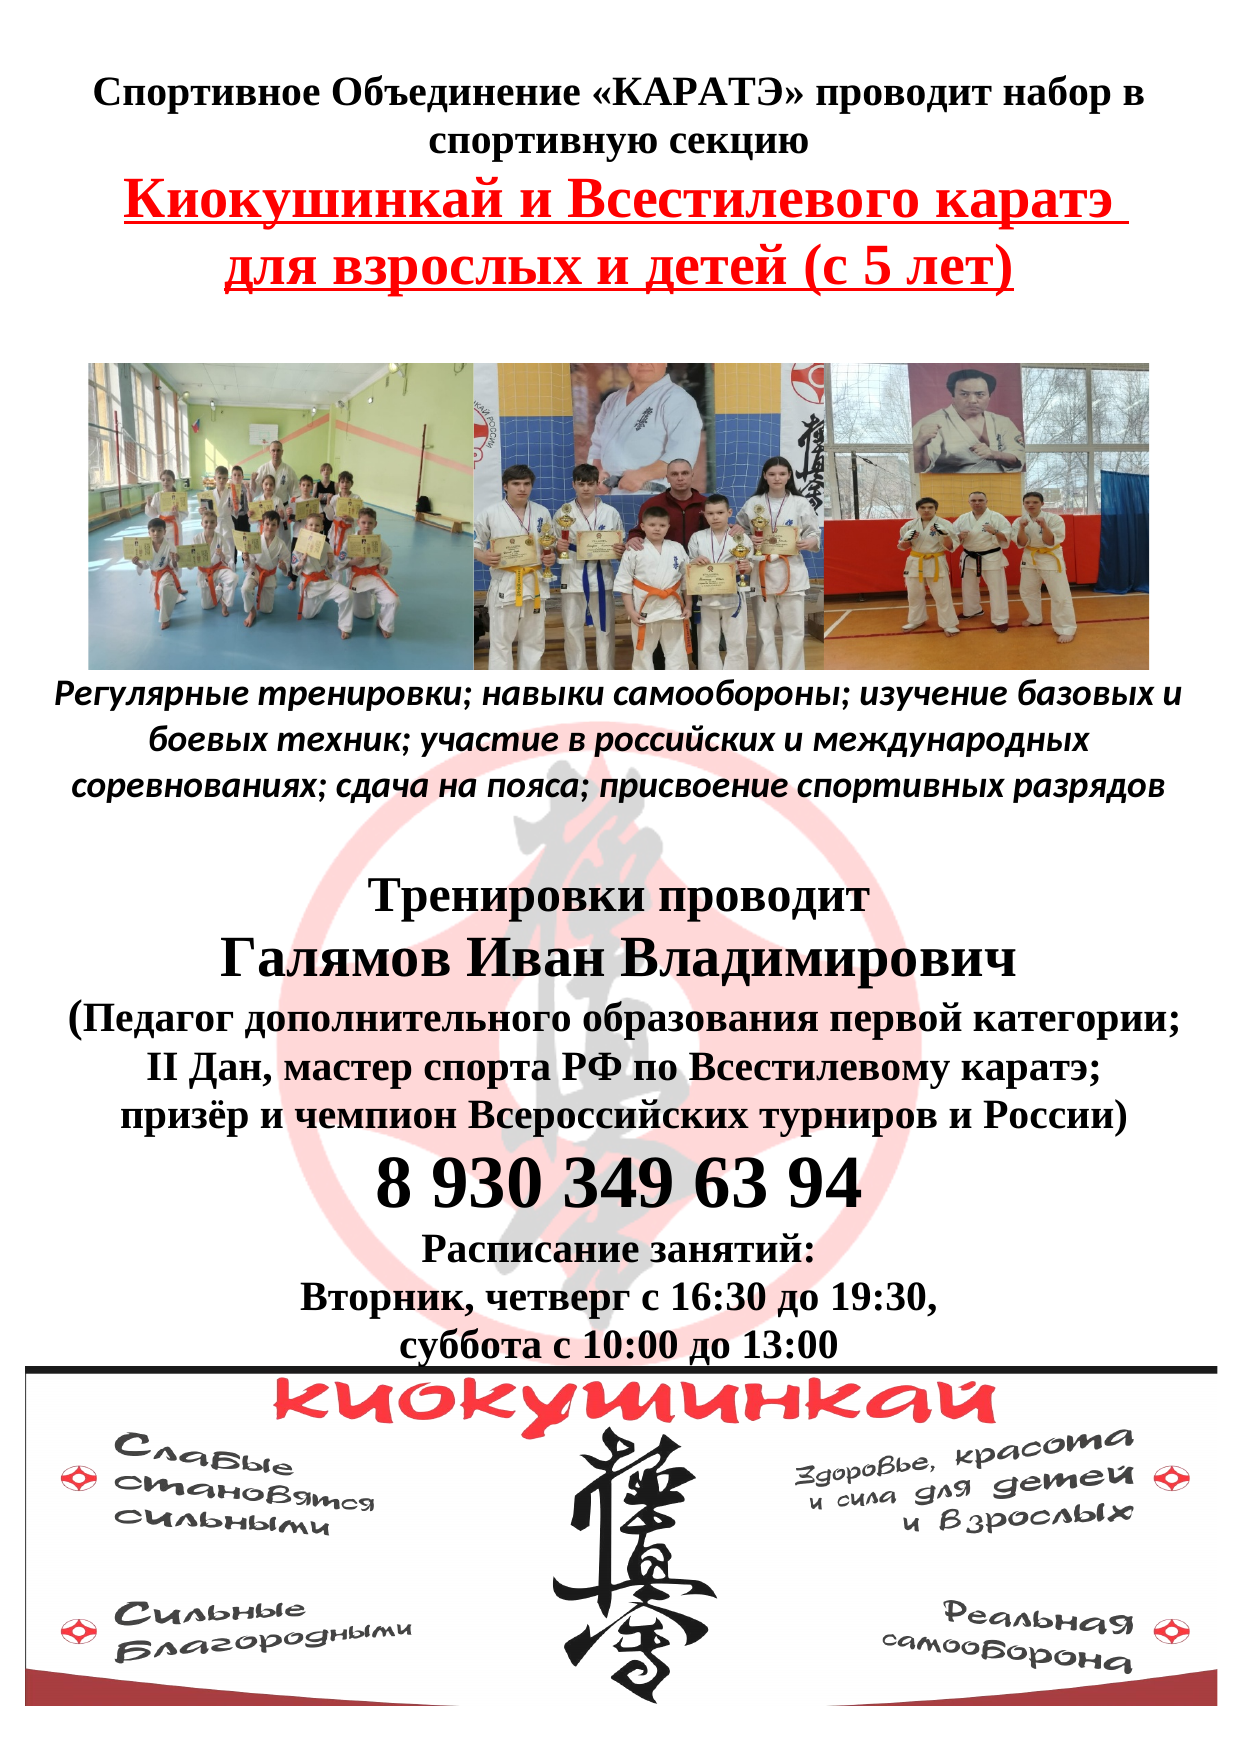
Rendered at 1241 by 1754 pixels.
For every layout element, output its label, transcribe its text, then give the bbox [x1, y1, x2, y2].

picture [88, 363, 1150, 670]
text Галямов Иван Владимирович [19, 922, 1219, 989]
text Расписание занятий: [19, 1224, 1219, 1272]
text 8 930 349 63 94 [19, 1137, 1219, 1224]
text Вторник, четверг с 16:30 до 19:30, [19, 1272, 1219, 1319]
text Регулярные тренировки; навыки самообороны; изучение базовых и боевых техник; участие в российских и международных соревнованиях; сдача на пояса; присвоение спортивных разрядов [19, 669, 1219, 807]
text суббота с 10:00 до 13:00 [19, 1319, 1219, 1367]
text Киокушинкай и Всестилевого каратэ [19, 162, 1219, 229]
text для взрослых и детей (с 5 лет) [19, 229, 1219, 297]
text II Дан, мастер спорта РФ по Всестилевому каратэ; [19, 1042, 1219, 1089]
text Спортивное Объединение «КАРАТЭ» проводит набор в спортивную секцию [19, 67, 1219, 162]
text (Педагог дополнительного образования первой категории; [19, 989, 1219, 1042]
text Тренировки проводит [19, 864, 1219, 922]
text призёр и чемпион Всероссийских турниров и России) [19, 1089, 1219, 1137]
